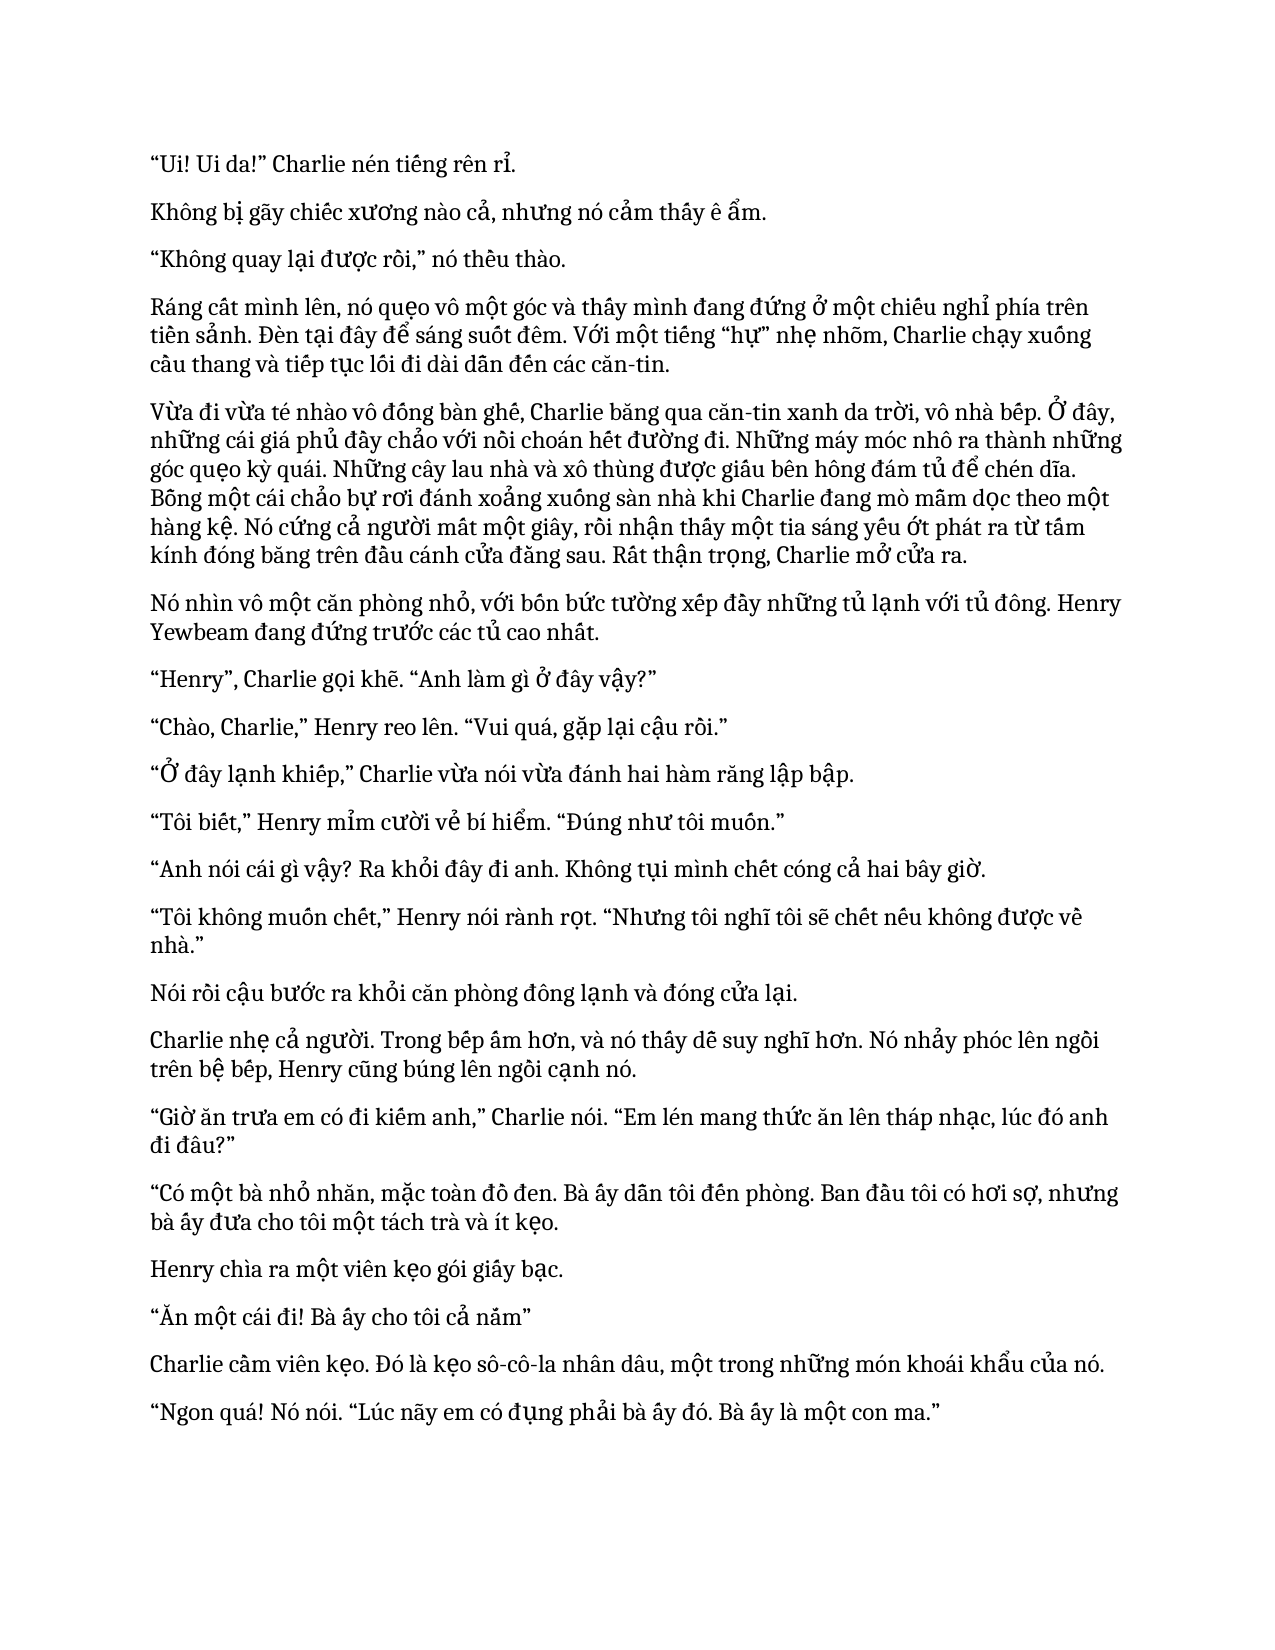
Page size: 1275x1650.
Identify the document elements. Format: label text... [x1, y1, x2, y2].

text “Tôi biết,” Henry mỉm cười vẻ bí hiểm. “Đúng như tôi muốn.” [150, 807, 1125, 836]
text “Ở đây lạnh khiếp,” Charlie vừa nói vừa đánh hai hàm răng lập bập. [150, 760, 1125, 789]
text Nó nhìn vô một căn phòng nhỏ, với bốn bức tường xếp đầy những tủ lạnh với tủ đông. Henry Yewbeam đang đứng trước các tủ cao nhất. [150, 589, 1125, 646]
text “Ngon quá! Nó nói. “Lúc nãy em có đụng phải bà ấy đó. Bà ấy là một con ma.” [150, 1397, 1125, 1426]
text Charlie cầm viên kẹo. Đó là kẹo sô-cô-la nhân dâu, một trong những món khoái khẩu của nó. [150, 1350, 1125, 1379]
text Henry chìa ra một viên kẹo gói giấy bạc. [150, 1255, 1125, 1284]
text Charlie nhẹ cả người. Trong bếp ấm hơn, và nó thấy dễ suy nghĩ hơn. Nó nhảy phóc lên ngồi trên bệ bếp, Henry cũng búng lên ngồi cạnh nó. [150, 1026, 1125, 1084]
text Không bị gãy chiếc xương nào cả, nhưng nó cảm thấy ê ẩm. [150, 197, 1125, 226]
text Nói rồi cậu bước ra khỏi căn phòng đông lạnh và đóng cửa lại. [150, 979, 1125, 1007]
text “Tôi không muốn chết,” Henry nói rành rọt. “Nhưng tôi nghĩ tôi sẽ chết nếu không được về nhà.” [150, 902, 1125, 960]
text “Henry”, Charlie gọi khẽ. “Anh làm gì ở đây vậy?” [150, 665, 1125, 694]
text Vừa đi vừa té nhào vô đống bàn ghế, Charlie băng qua căn-tin xanh da trời, vô nhà bếp. Ở đây, những cái giá phủ đầy chảo với nồi choán hết đường đi. Những máy móc nhô ra thành những góc quẹo kỳ quái. Những cây lau nhà và xô thùng được giấu bên hông đám tủ để chén dĩa. Bỗng một cái chảo bự rơi đánh xoảng xuống sàn nhà khi Charlie đang mò mẫm dọc theo một hàng kệ. Nó cứng cả người mất một giây, rồi nhận thấy một tia sáng yếu ớt phát ra từ tấm kính đóng băng trên đầu cánh cửa đằng sau. Rất thận trọng, Charlie mở cửa ra. [150, 397, 1125, 570]
text “Chào, Charlie,” Henry reo lên. “Vui quá, gặp lại cậu rồi.” [150, 712, 1125, 741]
text “Giờ ăn trưa em có đi kiếm anh,” Charlie nói. “Em lén mang thức ăn lên tháp nhạc, lúc đó anh đi đâu?” [150, 1102, 1125, 1160]
text “Không quay lại được rồi,” nó thều thào. [150, 245, 1125, 274]
text “Ăn một cái đi! Bà ấy cho tôi cả nắm” [150, 1302, 1125, 1331]
text “Có một bà nhỏ nhăn, mặc toàn đồ đen. Bà ấy dẫn tôi đến phòng. Ban đầu tôi có hơi sợ, nhưng bà ấy đưa cho tôi một tách trà và ít kẹo. [150, 1179, 1125, 1236]
text “Ui! Ui da!” Charlie nén tiếng rên rỉ. [150, 150, 1125, 179]
text “Anh nói cái gì vậy? Ra khỏi đây đi anh. Không tụi mình chết cóng cả hai bây giờ. [150, 855, 1125, 884]
text Ráng cất mình lên, nó quẹo vô một góc và thấy mình đang đứng ở một chiếu nghỉ phía trên tiền sảnh. Đèn tại đây để sáng suốt đêm. Với một tiếng “hự” nhẹ nhõm, Charlie chạy xuống cầu thang và tiếp tục lối đi dài dẫn đến các căn-tin. [150, 292, 1125, 379]
